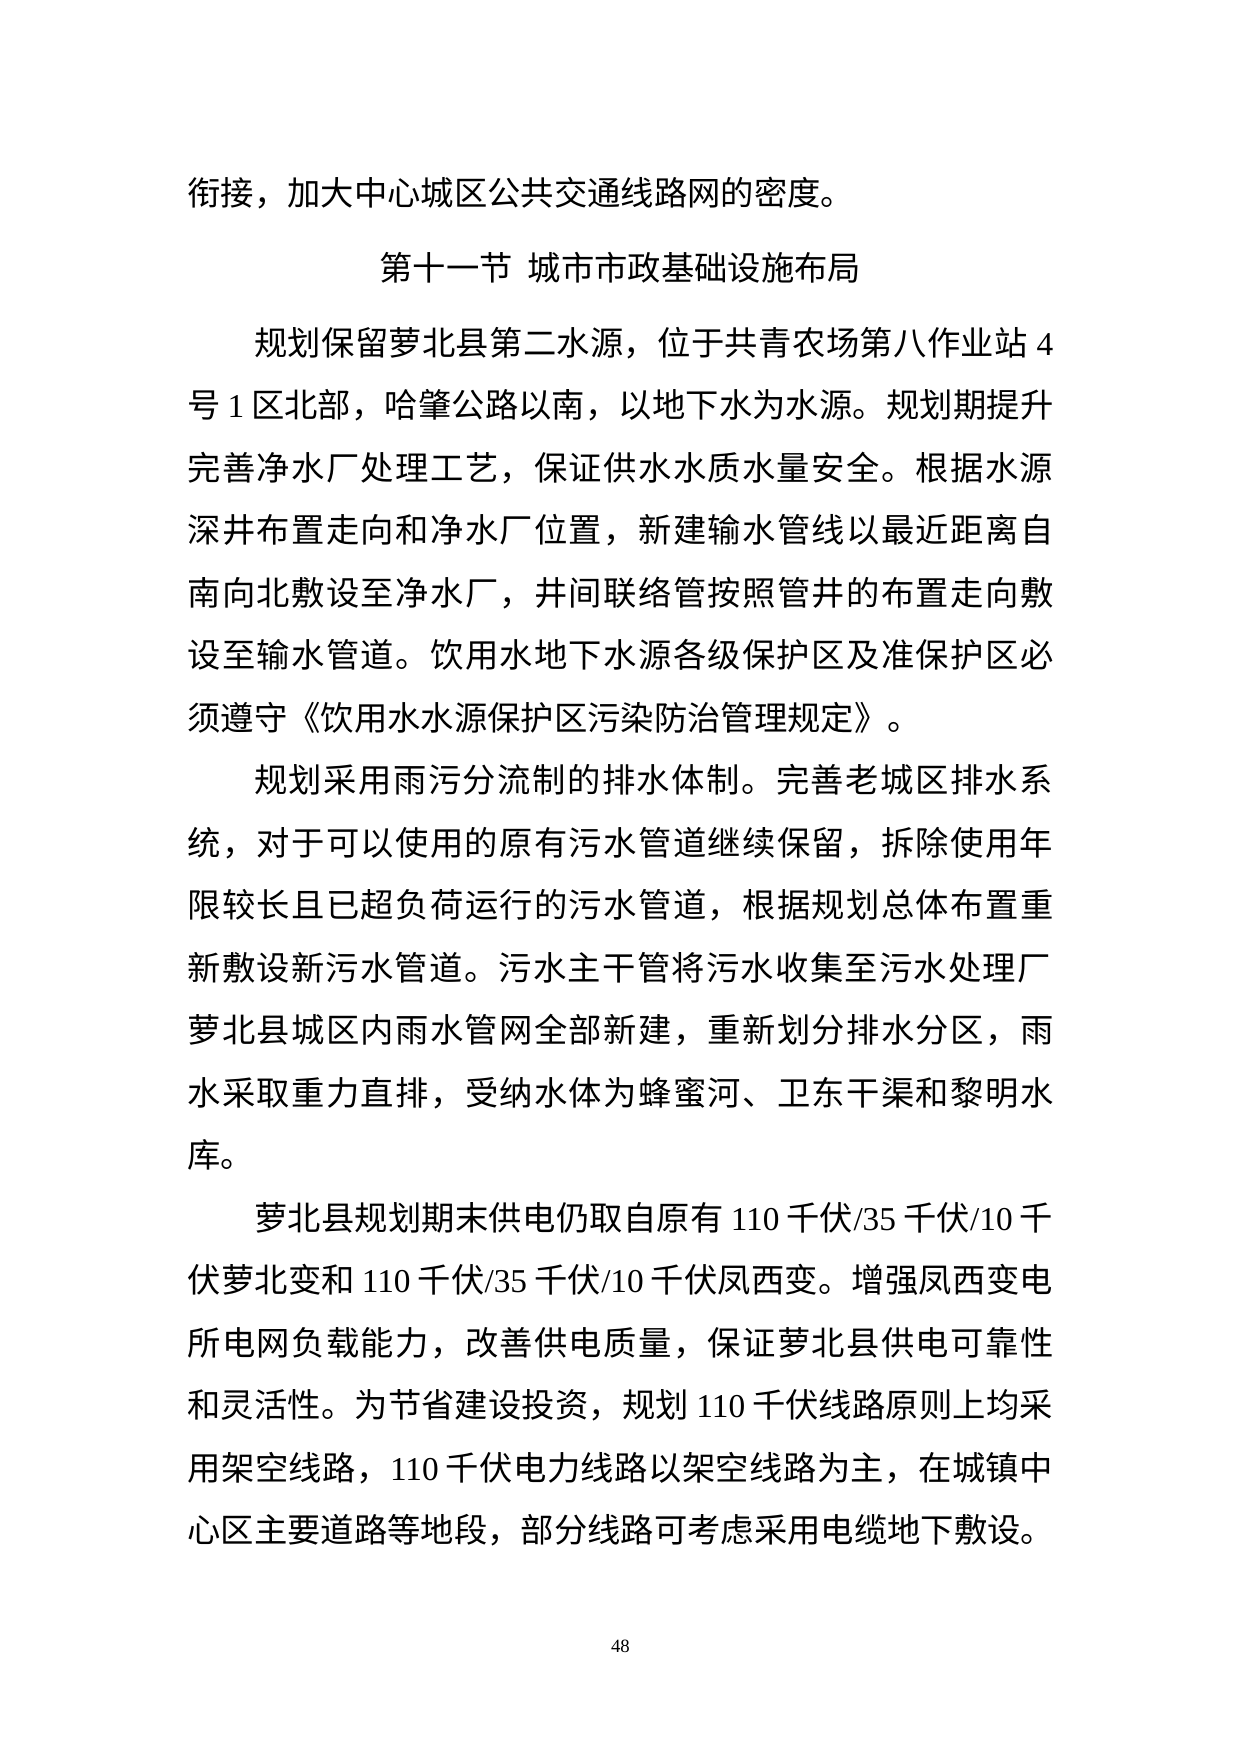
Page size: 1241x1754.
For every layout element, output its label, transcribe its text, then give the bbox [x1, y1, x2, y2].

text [187, 155, 1053, 218]
text 规划保留萝北县第二水源，位于共青农场第八作业站4号1区北部，哈肇公路以南，以地下水为水源。规划期提升完善净水厂处理工艺，保证供水水质水量安全。根据水源深井布置走向和净水厂位置，新建输水管线以最近距离自南向北敷设至净水厂，井间联络管按照管井的布置走向敷设至输水管道。饮用水地下水源各级保护区及准保护区必须遵守《饮用水水源保护区污染防治管理规定》。 [187, 305, 1053, 743]
subtitle 第十一节 城市市政基础设施布局 [187, 230, 1053, 293]
text 规划采用雨污分流制的排水体制。完善老城区排水系统，对于可以使用的原有污水管道继续保留，拆除使用年限较长且已超负荷运行的污水管道，根据规划总体布置重新敷设新污水管道。污水主干管将污水收集至污水处理厂。萝北县城区内雨水管网全部新建，重新划分排水分区，雨水采取重力直排，受纳水体为蜂蜜河、卫东干渠和黎明水库。 [187, 743, 1053, 1180]
text 萝北县规划期末供电仍取自原有110千伏/35千伏/10千伏萝北变和110千伏/35千伏/10千伏凤西变。增强凤西变电所电网负载能力，改善供电质量，保证萝北县供电可靠性和灵活性。为节省建设投资，规划110千伏线路原则上均采用架空线路，110千伏电力线路以架空线路为主，在城镇中心区主要道路等地段，部分线路可考虑采用电缆地下敷设。 [187, 1180, 1053, 1555]
